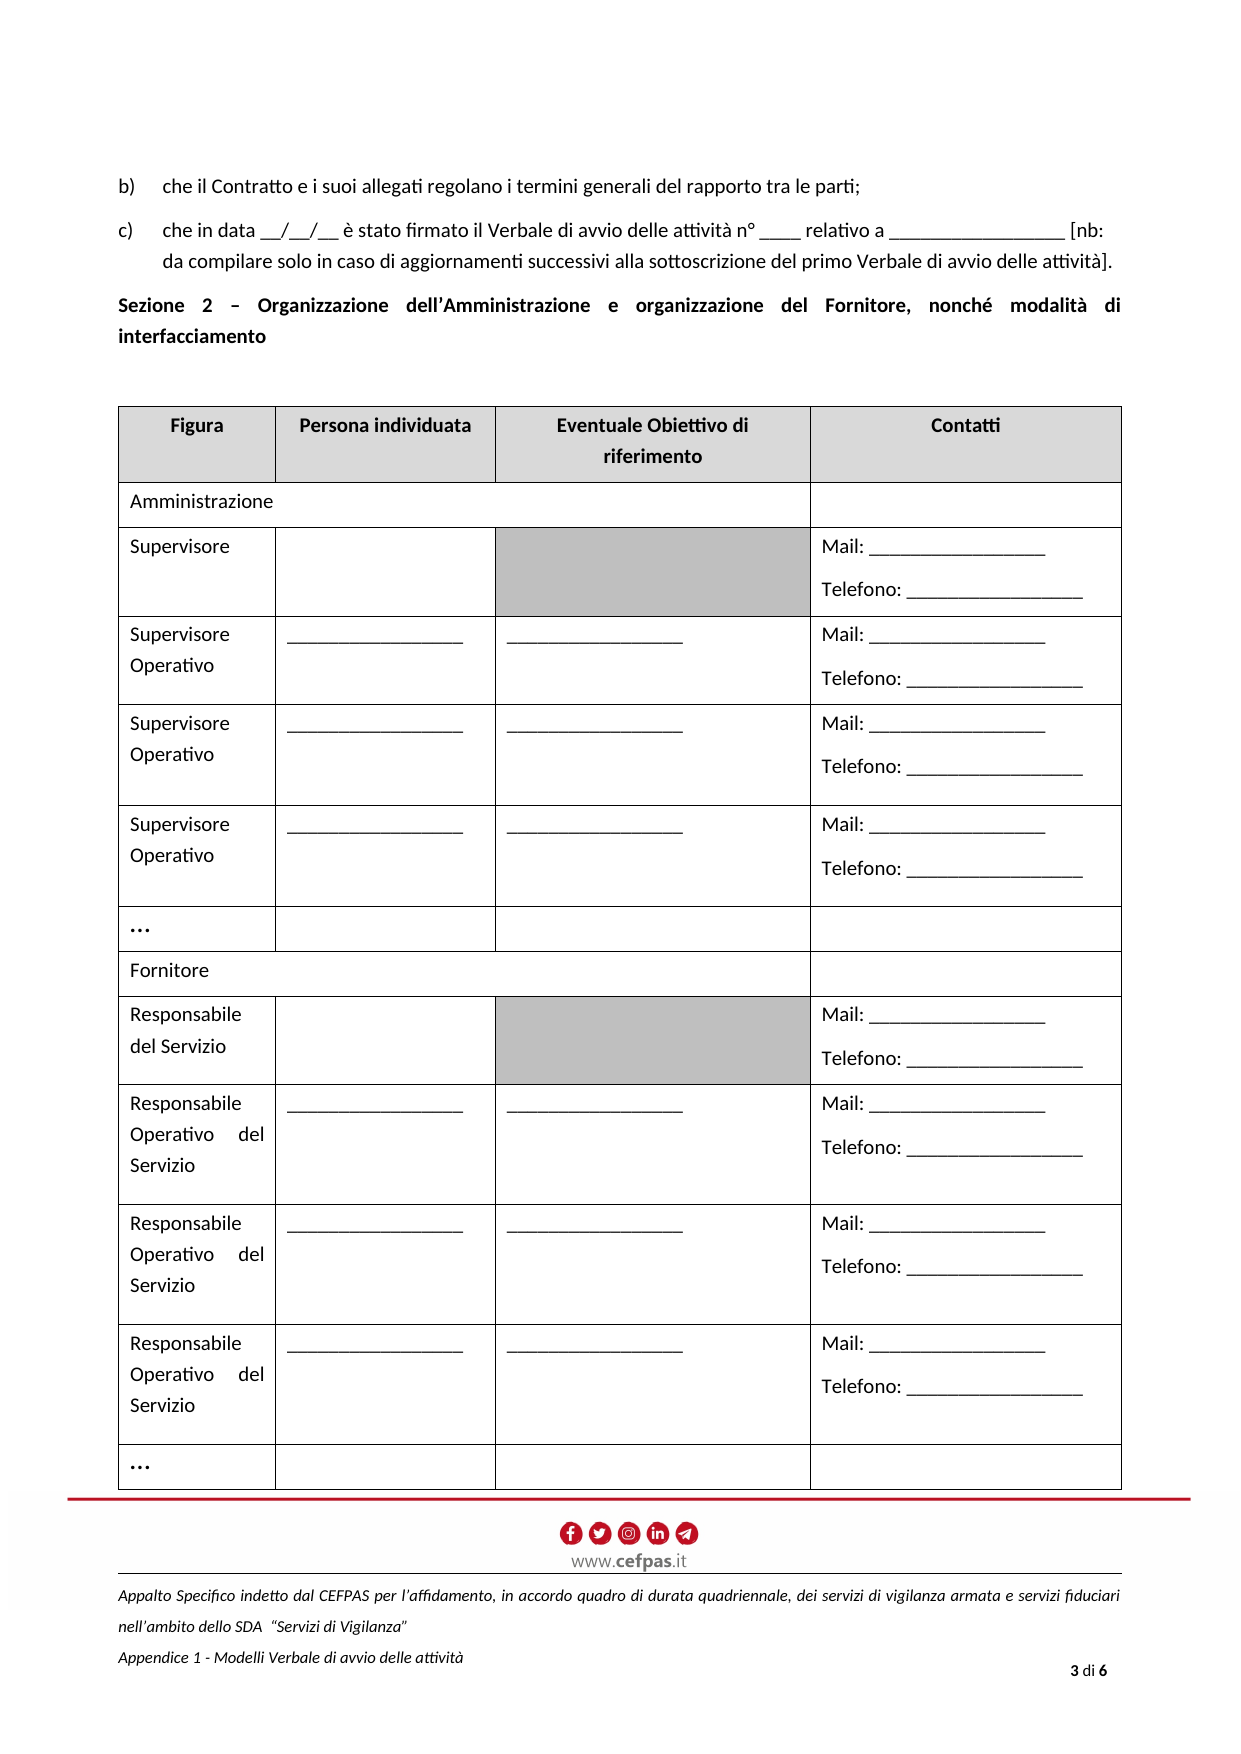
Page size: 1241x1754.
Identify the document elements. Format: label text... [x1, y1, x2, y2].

table_cell _________________ [276, 1085, 495, 1204]
table_header Persona individuata [276, 407, 495, 482]
list che in data __/__/__ è stato firmato il Verbale di avvio delle attività n° ____ relativo a _________________ [nb: da compilare solo in caso di aggiornamenti successivi alla sottoscrizione del primo Verbale di avvio delle attività]. [118, 212, 1122, 275]
table_cell [496, 528, 810, 616]
table_cell Mail: _________________ Telefono: _________________ [811, 705, 1121, 805]
table_cell _________________ [276, 617, 495, 704]
table_cell [496, 1445, 810, 1488]
table_cell Mail: _________________ Telefono: _________________ [811, 617, 1121, 704]
table_cell Responsabile del Servizio [119, 997, 275, 1084]
table_header Figura [119, 407, 275, 482]
table_cell Supervisore Operativo [119, 617, 275, 704]
table_cell [811, 952, 1121, 996]
table_header Eventuale Obiettivo di riferimento [496, 407, 810, 482]
table_cell [811, 907, 1121, 951]
table_cell [276, 1445, 495, 1488]
list che il Contratto e i suoi allegati regolano i termini generali del rapporto tra le parti; [118, 169, 1122, 200]
table_cell Supervisore Operativo [119, 806, 275, 906]
table_cell Responsabile Operativo del Servizio [119, 1085, 275, 1204]
table_cell [276, 907, 495, 951]
table_cell Mail: _________________ Telefono: _________________ [811, 806, 1121, 906]
table_cell Responsabile Operativo del Servizio [119, 1325, 275, 1444]
table_cell Fornitore [119, 952, 810, 996]
table_cell _________________ [496, 806, 810, 906]
table_cell _________________ [496, 705, 810, 805]
picture [8, 1491, 1241, 1610]
text Sezione 2 – Organizzazione dell’Amministrazione e organizzazione del Fornitore, nonché modalità di interfacciamento [118, 287, 1122, 350]
table_cell Mail: _________________ Telefono: _________________ [811, 1205, 1121, 1324]
table_cell _________________ [496, 1325, 810, 1444]
table_cell Supervisore Operativo [119, 705, 275, 805]
table_cell _________________ [276, 1205, 495, 1324]
table_cell _________________ [276, 705, 495, 805]
table_cell … [119, 907, 275, 951]
table_cell _________________ [496, 1085, 810, 1204]
table_cell [496, 997, 810, 1084]
table_cell Supervisore [119, 528, 275, 616]
table_cell Mail: _________________ Telefono: _________________ [811, 997, 1121, 1084]
table_cell [276, 997, 495, 1084]
table_cell [811, 1445, 1121, 1488]
table_cell [811, 483, 1121, 527]
table_cell _________________ [496, 1205, 810, 1324]
table_cell Amministrazione [119, 483, 810, 527]
table_cell _________________ [276, 1325, 495, 1444]
table_cell Mail: _________________ Telefono: _________________ [811, 1085, 1121, 1204]
table_cell Responsabile Operativo del Servizio [119, 1205, 275, 1324]
table_header Contatti [811, 407, 1121, 482]
table_cell Mail: _________________ Telefono: _________________ [811, 528, 1121, 616]
table_cell Mail: _________________ Telefono: _________________ [811, 1325, 1121, 1444]
table_cell _________________ [276, 806, 495, 906]
table_cell … [119, 1445, 275, 1488]
table_cell _________________ [496, 617, 810, 704]
table_cell [276, 528, 495, 616]
table_cell [496, 907, 810, 951]
